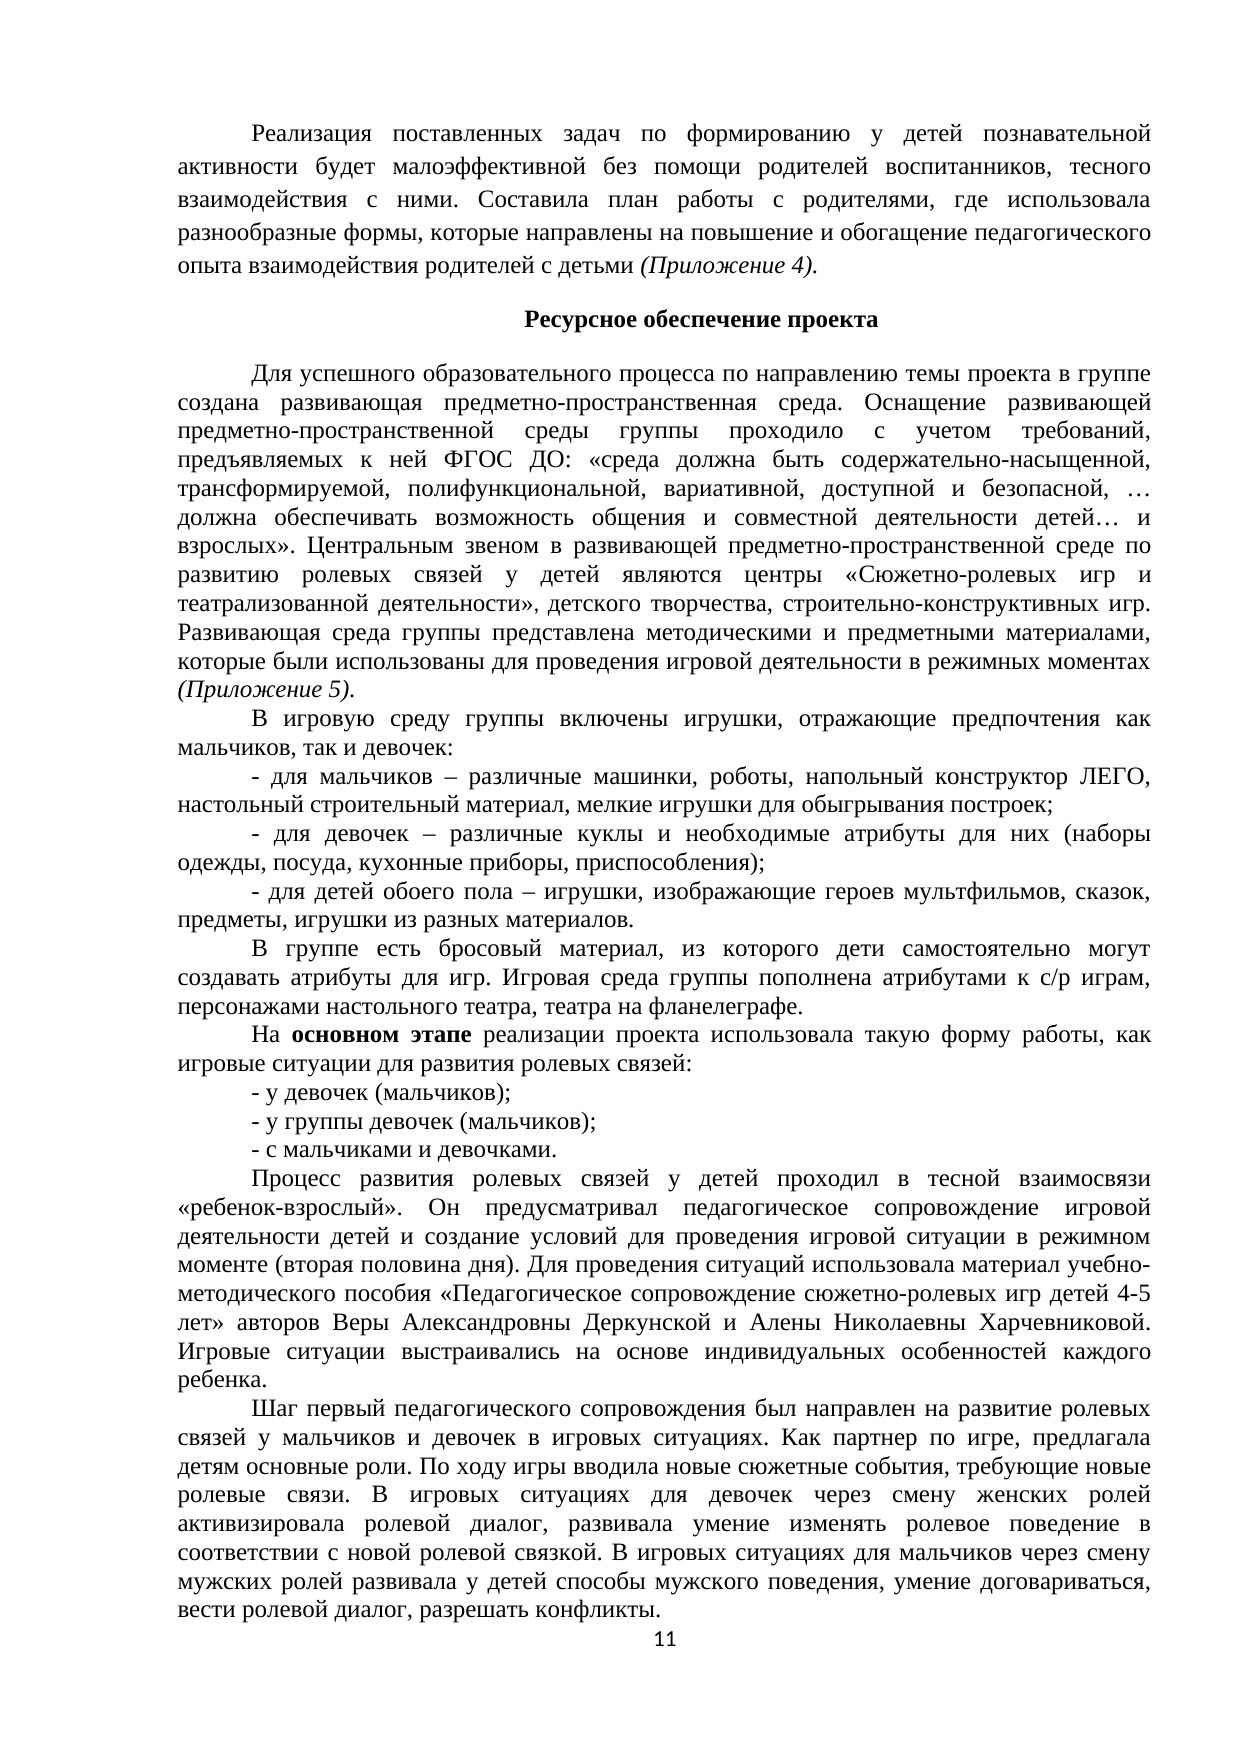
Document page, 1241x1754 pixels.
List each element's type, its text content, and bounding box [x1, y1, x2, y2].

text На основном этапе реализации проекта использовала такую форму работы, как игровые ситуации для развития ролевых связей: [177, 1019, 1152, 1077]
text Процесс развития ролевых связей у детей проходил в тесной взаимосвязи «ребенок-взрослый». Он предусматривал педагогическое сопровождение игровой деятельности детей и создание условий для проведения игровой ситуации в режимном моменте (вторая половина дня). Для проведения ситуаций использовала материал учебно-методического пособия «Педагогическое сопровождение сюжетно-ролевых игр детей 4-5 лет» авторов Веры Александровны Деркунской и Алены Николаевны Харчевниковой. Игровые ситуации выстраивались на основе индивидуальных особенностей каждого ребенка. [177, 1163, 1152, 1393]
text Ресурсное обеспечение проекта [177, 304, 1152, 333]
text - с мальчиками и девочками. [177, 1134, 1152, 1163]
text - для мальчиков – различные машинки, роботы, напольный конструктор ЛЕГО, настольный строительный материал, мелкие игрушки для обыгрывания построек; [177, 761, 1152, 818]
text - у девочек (мальчиков); [177, 1077, 1152, 1106]
text - для детей обоего пола – игрушки, изображающие героев мультфильмов, сказок, предметы, игрушки из разных материалов. [177, 876, 1152, 933]
text Шаг первый педагогического сопровождения был направлен на развитие ролевых связей у мальчиков и девочек в игровых ситуациях. Как партнер по игре, предлагала детям основные роли. По ходу игры вводила новые сюжетные события, требующие новые ролевые связи. В игровых ситуациях для девочек через смену женских ролей активизировала ролевой диалог, развивала умение изменять ролевое поведение в соответствии с новой ролевой связкой. В игровых ситуациях для мальчиков через смену мужских ролей развивала у детей способы мужского поведения, умение договариваться, вести ролевой диалог, разрешать конфликты. [177, 1393, 1152, 1623]
text Для успешного образовательного процесса по направлению темы проекта в группе создана развивающая предметно-пространственная среда. Оснащение развивающей предметно-пространственной среды группы проходило с учетом требований, предъявляемых к ней ФГОС ДО: «среда должна быть содержательно-насыщенной, трансформируемой, полифункциональной, вариативной, доступной и безопасной, …должна обеспечивать возможность общения и совместной деятельности детей… и взрослых». Центральным звеном в развивающей предметно-пространственной среде по развитию ролевых связей у детей являются центры «Сюжетно-ролевых игр и театрализованной деятельности», детского творчества, строительно-конструктивных игр. Развивающая среда группы представлена методическими и предметными материалами, которые были использованы для проведения игровой деятельности в режимных моментах (Приложение 5). [177, 358, 1152, 703]
text - у группы девочек (мальчиков); [177, 1106, 1152, 1134]
text - для девочек – различные куклы и необходимые атрибуты для них (наборы одежды, посуда, кухонные приборы, приспособления); [177, 818, 1152, 876]
text В игровую среду группы включены игрушки, отражающие предпочтения как мальчиков, так и девочек: [177, 703, 1152, 761]
text В группе есть бросовый материал, из которого дети самостоятельно могут создавать атрибуты для игр. Игровая среда группы пополнена атрибутами к с/р играм, персонажами настольного театра, театра на фланелеграфе. [177, 933, 1152, 1019]
text Реализация поставленных задач по формированию у детей познавательной активности будет малоэффективной без помощи родителей воспитанников, тесного взаимодействия с ними. Составила план работы с родителями, где использовала разнообразные формы, которые направлены на повышение и обогащение педагогического опыта взаимодействия родителей с детьми (Приложение 4). [177, 118, 1152, 279]
